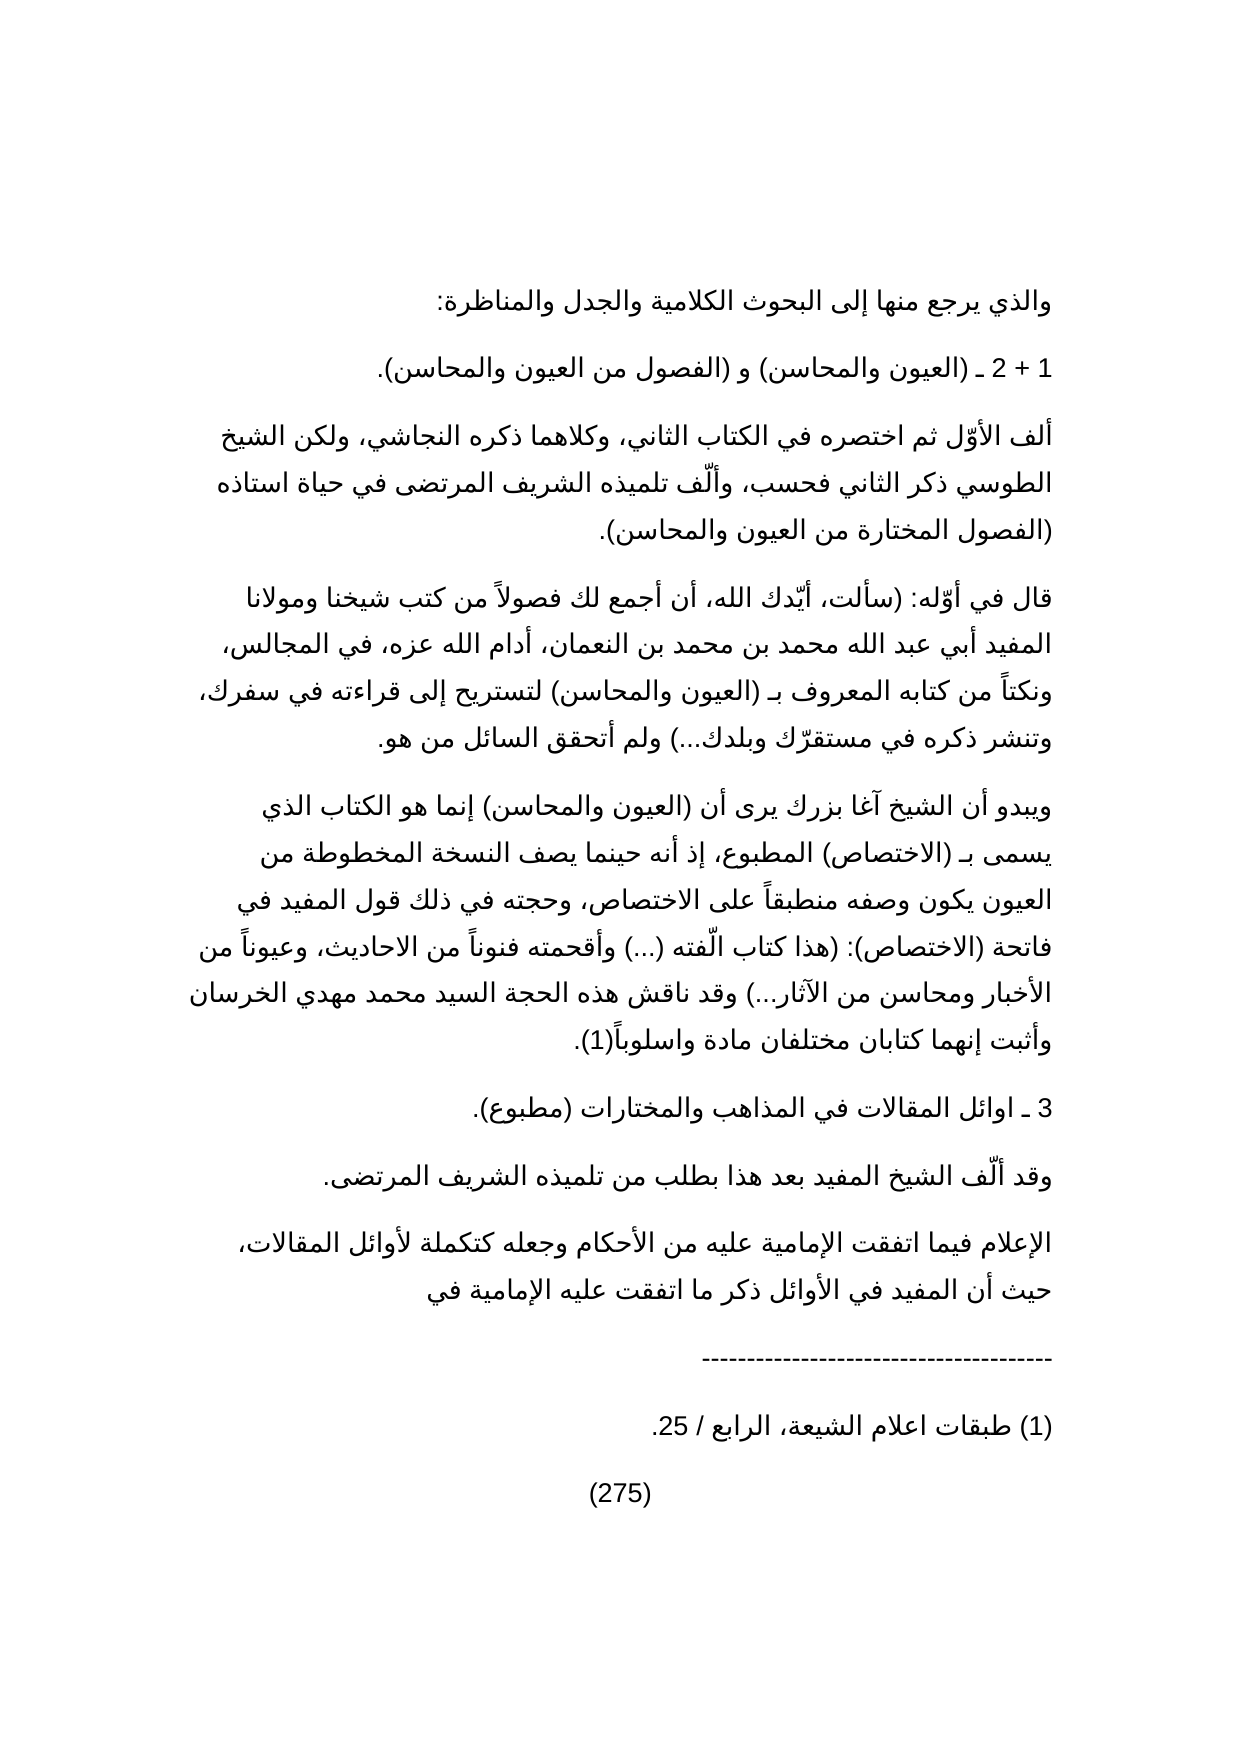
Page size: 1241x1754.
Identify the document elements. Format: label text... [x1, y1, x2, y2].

text قال في أوّله: (سألت، أيّدك الله، أن أجمع لك فصولاً من كتب شيخنا ومولانا المفيد أبي عبد الله محمد بن محمد بن النعمان، أدام الله عزه، في المجالس، ونكتاً من كتابه المعروف بـ (العيون والمحاسن) لتستريح إلى قراءته في سفرك، وتنشر ذكره في مستقرّك وبلدك...) ولم أتحقق السائل من هو. [187, 582, 1053, 753]
text ويبدو أن الشيخ آغا بزرك يرى أن (العيون والمحاسن) إنما هو الكتاب الذي يسمى بـ (الاختصاص) المطبوع، إذ أنه حينما يصف النسخة المخطوطة من العيون يكون وصفه منطبقاً على الاختصاص، وحجته في ذلك قول المفيد في فاتحة (الاختصاص): (هذا كتاب الّفته (...) وأقحمته فنوناً من الاحاديث، وعيوناً من الأخبار ومحاسن من الآثار...) وقد ناقش هذه الحجة السيد محمد مهدي الخرسان وأثبت إنهما كتابان مختلفان مادة واسلوباً(1). [187, 790, 1053, 1056]
text (1) طبقات اعلام الشيعة، الرابع / 25. [187, 1410, 1053, 1441]
text وقد ألّف الشيخ المفيد بعد هذا بطلب من تلميذه الشريف المرتضى. [187, 1160, 1053, 1191]
text 1 + 2 ـ (العيون والمحاسن) و (الفصول من العيون والمحاسن). [187, 352, 1053, 384]
text (275) [187, 1477, 1053, 1509]
text ألف الأوّل ثم اختصره في الكتاب الثاني، وكلاهما ذكره النجاشي، ولكن الشيخ الطوسي ذكر الثاني فحسب، وألّف تلميذه الشريف المرتضى في حياة استاذه (الفصول المختارة من العيون والمحاسن). [187, 420, 1053, 545]
text --------------------------------------- [187, 1342, 1053, 1373]
text والذي يرجع منها إلى البحوث الكلامية والجدل والمناظرة: [187, 285, 1053, 316]
text 3 ـ اوائل المقالات في المذاهب والمختارات (مطبوع). [187, 1092, 1053, 1123]
text الإعلام فيما اتفقت الإمامية عليه من الأحكام وجعله كتكملة لأوائل المقالات، حيث أن المفيد في الأوائل ذكر ما اتفقت عليه الإمامية في [187, 1227, 1053, 1306]
